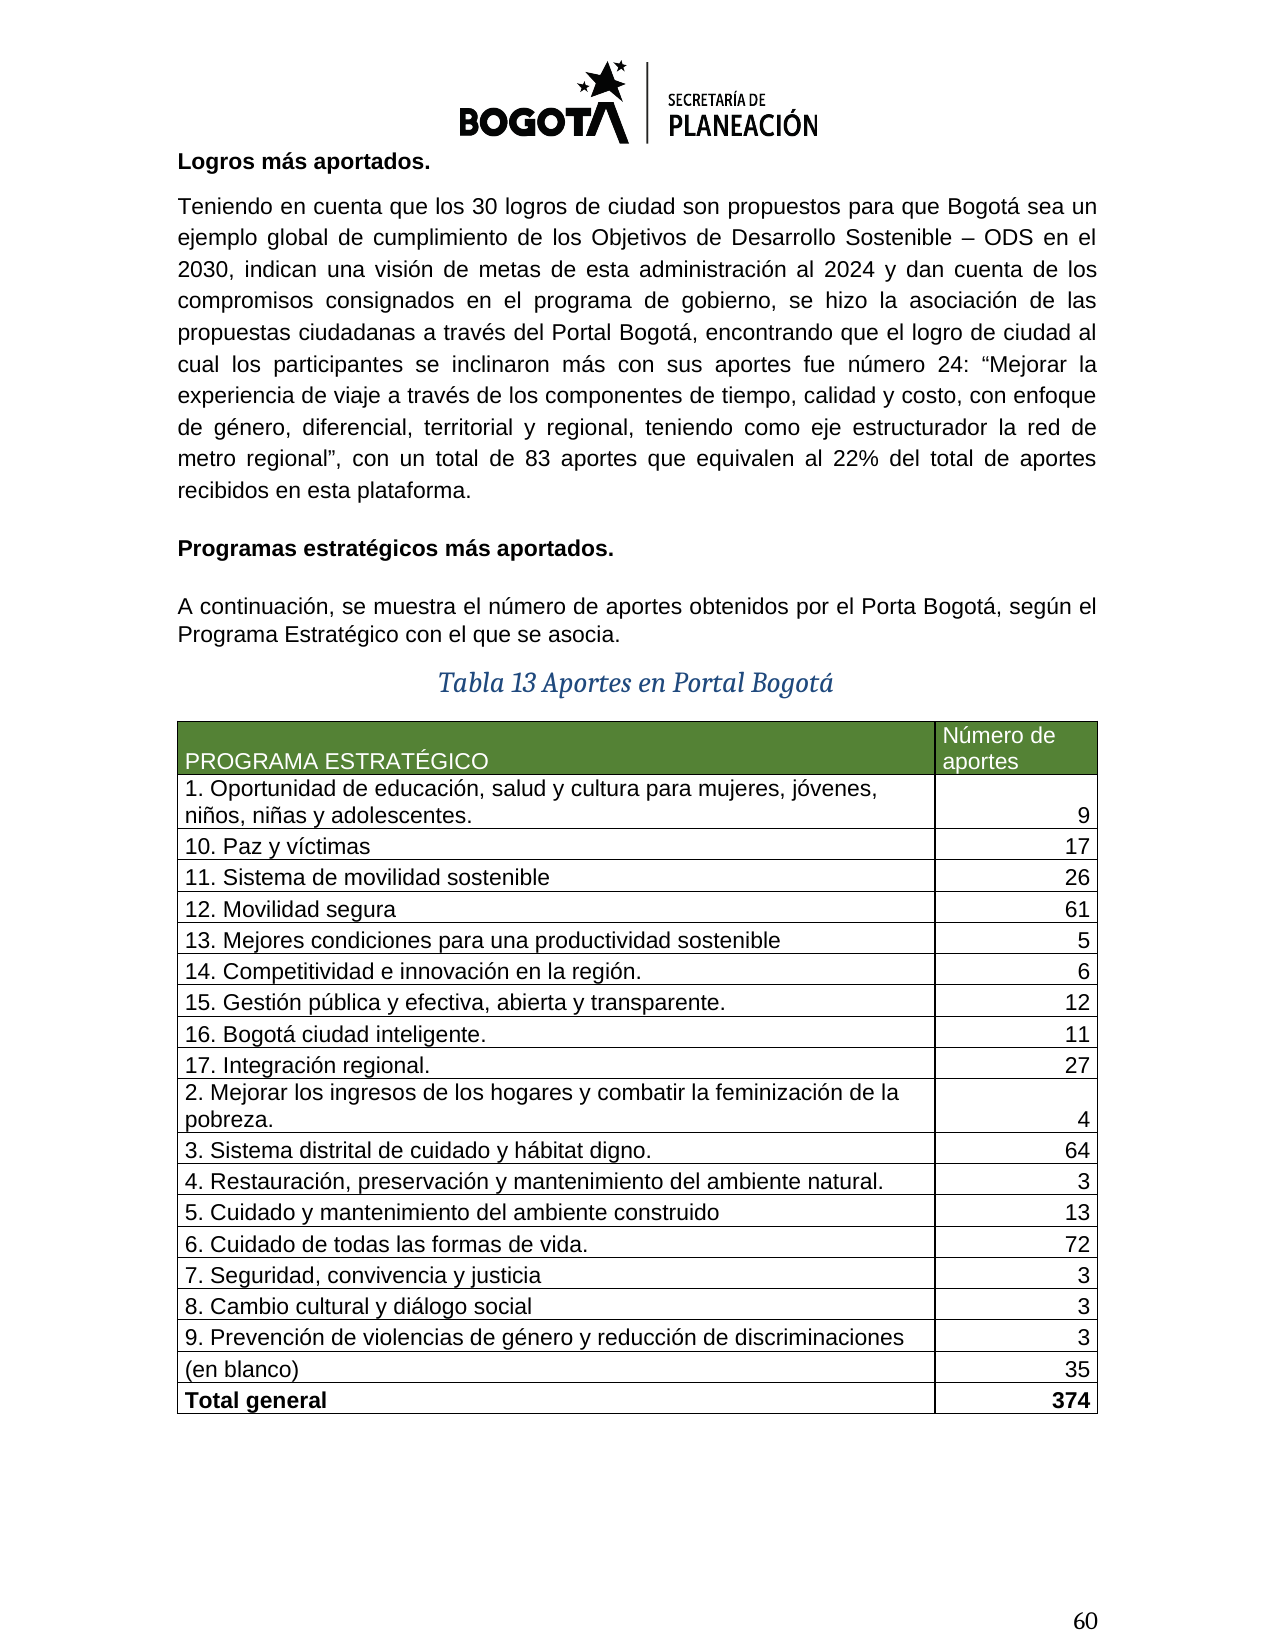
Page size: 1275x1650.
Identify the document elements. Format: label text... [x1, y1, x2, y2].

table_cell 3 [936, 1289, 1097, 1319]
table_cell 13 [936, 1195, 1097, 1226]
table_cell 1. Oportunidad de educación, salud y cultura para mujeres, jóvenes, niños, niñas y adolescentes. [178, 775, 934, 828]
table_cell 9 [936, 775, 1097, 828]
text Programas estratégicos más aportados. [177, 535, 1098, 561]
table_cell 12 [936, 985, 1097, 1016]
table_header PROGRAMA ESTRATÉGICO [178, 722, 934, 774]
table_cell 3 [936, 1320, 1097, 1351]
table_cell 15. Gestión pública y efectiva, abierta y transparente. [178, 985, 934, 1016]
table_cell Total general [178, 1383, 934, 1413]
table_header Número de aportes [936, 722, 1097, 774]
text Logros más aportados. [177, 148, 1098, 174]
table_cell 14. Competitividad e innovación en la región. [178, 954, 934, 984]
table_cell 9. Prevención de violencias de género y reducción de discriminaciones [178, 1320, 934, 1351]
text A continuación, se muestra el número de aportes obtenidos por el Porta Bogotá, según el Programa Estratégico con el que se asocia. [177, 593, 1098, 647]
table_cell 61 [936, 892, 1097, 922]
table_cell 11 [936, 1017, 1097, 1047]
table_cell 3. Sistema distrital de cuidado y hábitat digno. [178, 1133, 934, 1163]
table_cell 2. Mejorar los ingresos de los hogares y combatir la feminización de la pobreza. [178, 1079, 934, 1132]
table_cell 17. Integración regional. [178, 1048, 934, 1078]
table_cell 13. Mejores condiciones para una productividad sostenible [178, 923, 934, 953]
table_cell 374 [936, 1383, 1097, 1413]
table_cell 4. Restauración, preservación y mantenimiento del ambiente natural. [178, 1164, 934, 1194]
table_cell 6 [936, 954, 1097, 984]
table_cell 4 [936, 1079, 1097, 1132]
table_cell 17 [936, 829, 1097, 859]
table_cell 16. Bogotá ciudad inteligente. [178, 1017, 934, 1047]
table_cell 64 [936, 1133, 1097, 1163]
text Tabla 13 Aportes en Portal Bogotá [177, 666, 1098, 700]
table_cell 3 [936, 1164, 1097, 1194]
table_cell 8. Cambio cultural y diálogo social [178, 1289, 934, 1319]
table_cell (en blanco) [178, 1352, 934, 1382]
table_cell 12. Movilidad segura [178, 892, 934, 922]
table_cell 27 [936, 1048, 1097, 1078]
table_cell 26 [936, 860, 1097, 891]
picture [458, 59, 817, 143]
table_cell 35 [936, 1352, 1097, 1382]
table_cell 5 [936, 923, 1097, 953]
text Teniendo en cuenta que los 30 logros de ciudad son propuestos para que Bogotá sea un ejemplo global de cumplimiento de los Objetivos de Desarrollo Sostenible – ODS en el 2030, indican una visión de metas de esta administración al 2024 y dan cuenta de los compromisos consignados en el programa de gobierno, se hizo la asociación de las propuestas ciudadanas a través del Portal Bogotá, encontrando que el logro de ciudad al cual los participantes se inclinaron más con sus aportes fue número 24: “Mejorar la experiencia de viaje a través de los componentes de tiempo, calidad y costo, con enfoque de género, diferencial, territorial y regional, teniendo como eje estructurador la red de metro regional”, con un total de 83 aportes que equivalen al 22% del total de aportes recibidos en esta plataforma. [177, 193, 1098, 503]
table_cell 10. Paz y víctimas [178, 829, 934, 859]
table_cell 7. Seguridad, convivencia y justicia [178, 1258, 934, 1288]
table_cell 3 [936, 1258, 1097, 1288]
table_cell 11. Sistema de movilidad sostenible [178, 860, 934, 891]
table_cell 72 [936, 1227, 1097, 1257]
table_cell 5. Cuidado y mantenimiento del ambiente construido [178, 1195, 934, 1226]
table_cell 6. Cuidado de todas las formas de vida. [178, 1227, 934, 1257]
